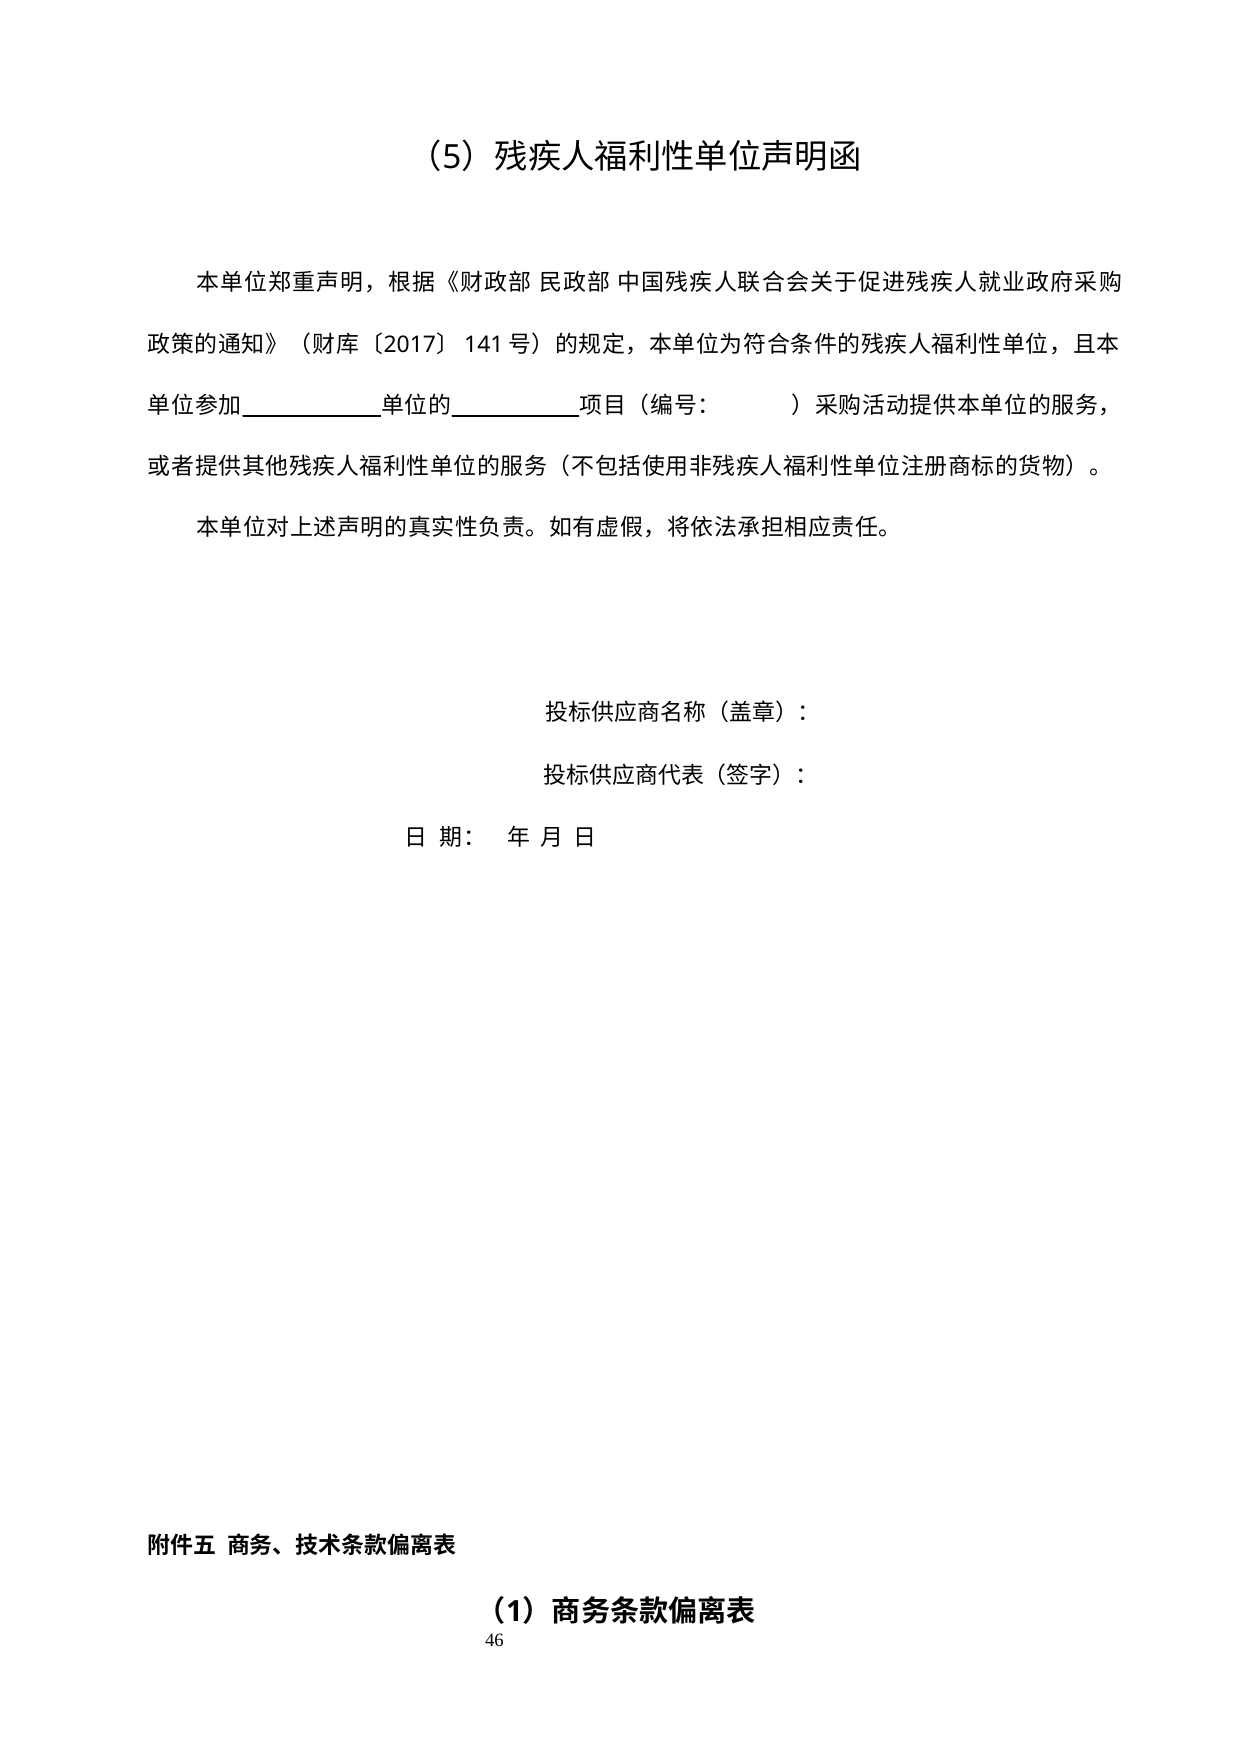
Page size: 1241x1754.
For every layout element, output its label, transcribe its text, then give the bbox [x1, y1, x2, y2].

text 投标供应商代表（签字）： [148, 733, 959, 796]
text （1）商务条款偏离表 [110, 1589, 1122, 1629]
text 本单位郑重声明，根据《财政部 民政部 中国残疾人联合会关于促进残疾人就业政府采购政策的通知》（财库〔2017〕 141号）的规定，本单位为符合条件的残疾人福利性单位，且本单位参加___ _ __单位的___ __项目（编号： ）采购活动提供本单位的服务，或者提供其他残疾人福利性单位的服务（不包括使用非残疾人福利性单位注册商标的货物）。 [148, 242, 1122, 487]
subtitle （5）残疾人福利性单位声明函 [148, 118, 1122, 181]
text 投标供应商名称（盖章）： [148, 671, 959, 733]
subtitle 附件五 商务、技术条款偏离表 [148, 1521, 1122, 1562]
text 日 期： 年 月 日 [148, 796, 1122, 858]
text 本单位对上述声明的真实性负责。如有虚假，将依法承担相应责任。 [148, 487, 1122, 548]
